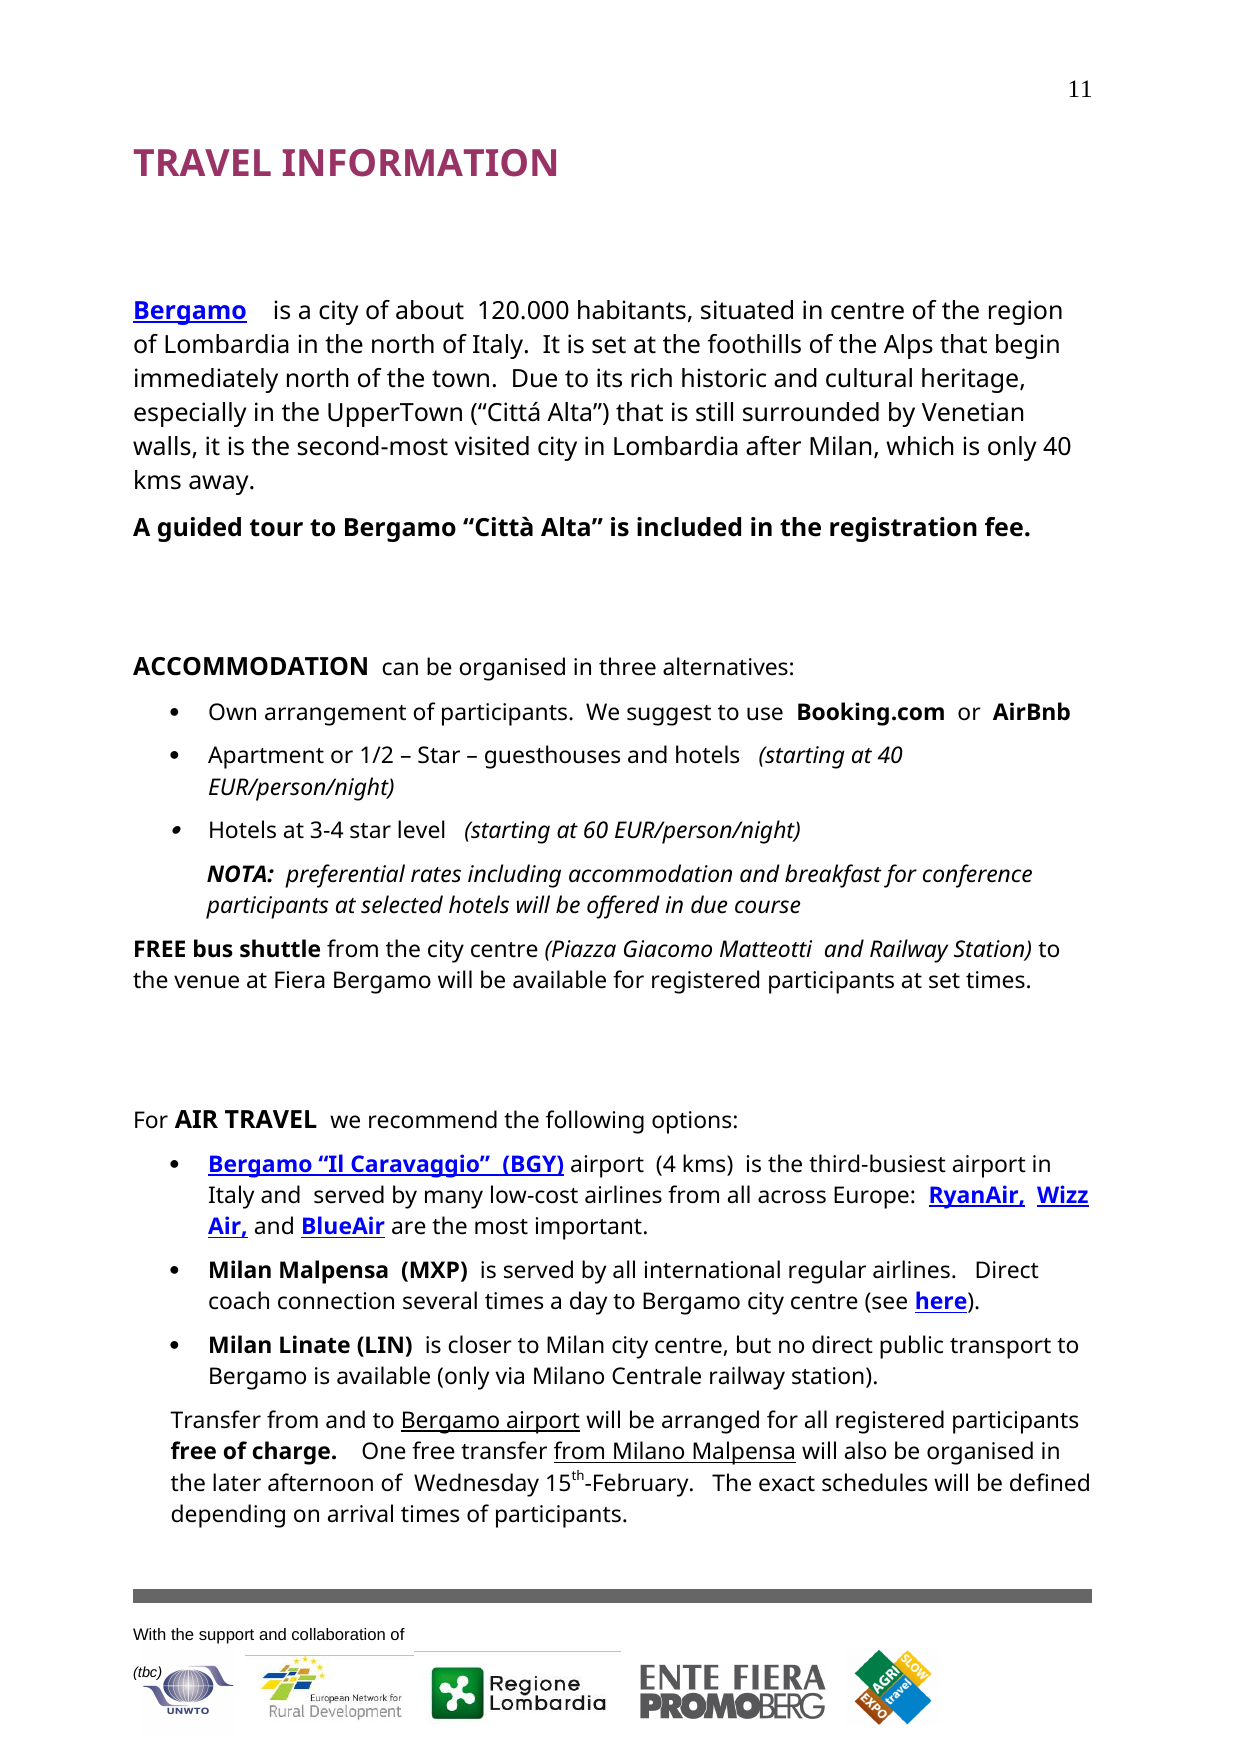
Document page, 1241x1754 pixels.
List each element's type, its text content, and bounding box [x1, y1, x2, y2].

list Own arrangement of participants. We suggest to use Booking.com or AirBnb [170, 696, 1092, 727]
list Hotels at 3-4 star level (starting at 60 EUR/person/night) [170, 814, 1092, 846]
text NOTA: preferential rates including accommodation and breakfast for conference participants at selected hotels will be offered in due course [207, 858, 1092, 921]
list Apartment or 1/2 – Star – guesthouses and hotels (starting at 40 EUR/person/night) [170, 739, 1092, 802]
text Bergamo is a city of about 120.000 habitants, situated in centre of the region of Lombardia in the north of Italy. It is set at the foothills of the Alps that begin immediately north of the town. Due to its rich historic and cultural heritage, especially in the UpperTown (“Cittá Alta”) that is still surrounded by Venetian walls, it is the second-most visited city in Lombardia after Milan, which is only 40 kms away. [133, 292, 1092, 497]
text TRAVEL INFORMATION [133, 136, 1092, 187]
list Bergamo “Il Caravaggio” (BGY) airport (4 kms) is the third-busiest airport in Italy and served by many low-cost airlines from all across Europe: RyanAir, Wizz Air, and BlueAir are the most important. [170, 1148, 1092, 1242]
picture [245, 1651, 621, 1735]
text A guided tour to Bergamo “Città Alta” is included in the registration fee. [133, 509, 1092, 543]
text FREE bus shuttle from the city centre (Piazza Giacomo Matteotti and Railway Station) to the venue at Fiera Bergamo will be available for registered participants at set times. [133, 933, 1092, 996]
text For AIR TRAVEL we recommend the following options: [133, 1101, 1092, 1135]
picture [141, 1641, 235, 1736]
text ACCOMMODATION can be organised in three alternatives: [133, 649, 1092, 683]
picture [845, 1648, 940, 1725]
list Milan Malpensa (MXP) is served by all international regular airlines. Direct coach connection several times a day to Bergamo city centre (see here). [170, 1254, 1092, 1317]
list Milan Linate (LIN) is closer to Milan city centre, but no direct public transport to Bergamo is available (only via Milano Centrale railway station). [170, 1329, 1092, 1392]
text Transfer from and to Bergamo airport will be arranged for all registered participants free of charge. One free transfer from Milano Malpensa will also be organised in the later afternoon of Wednesday 15th-February. The exact schedules will be defined depending on arrival times of participants. [170, 1404, 1092, 1529]
picture [639, 1663, 827, 1720]
